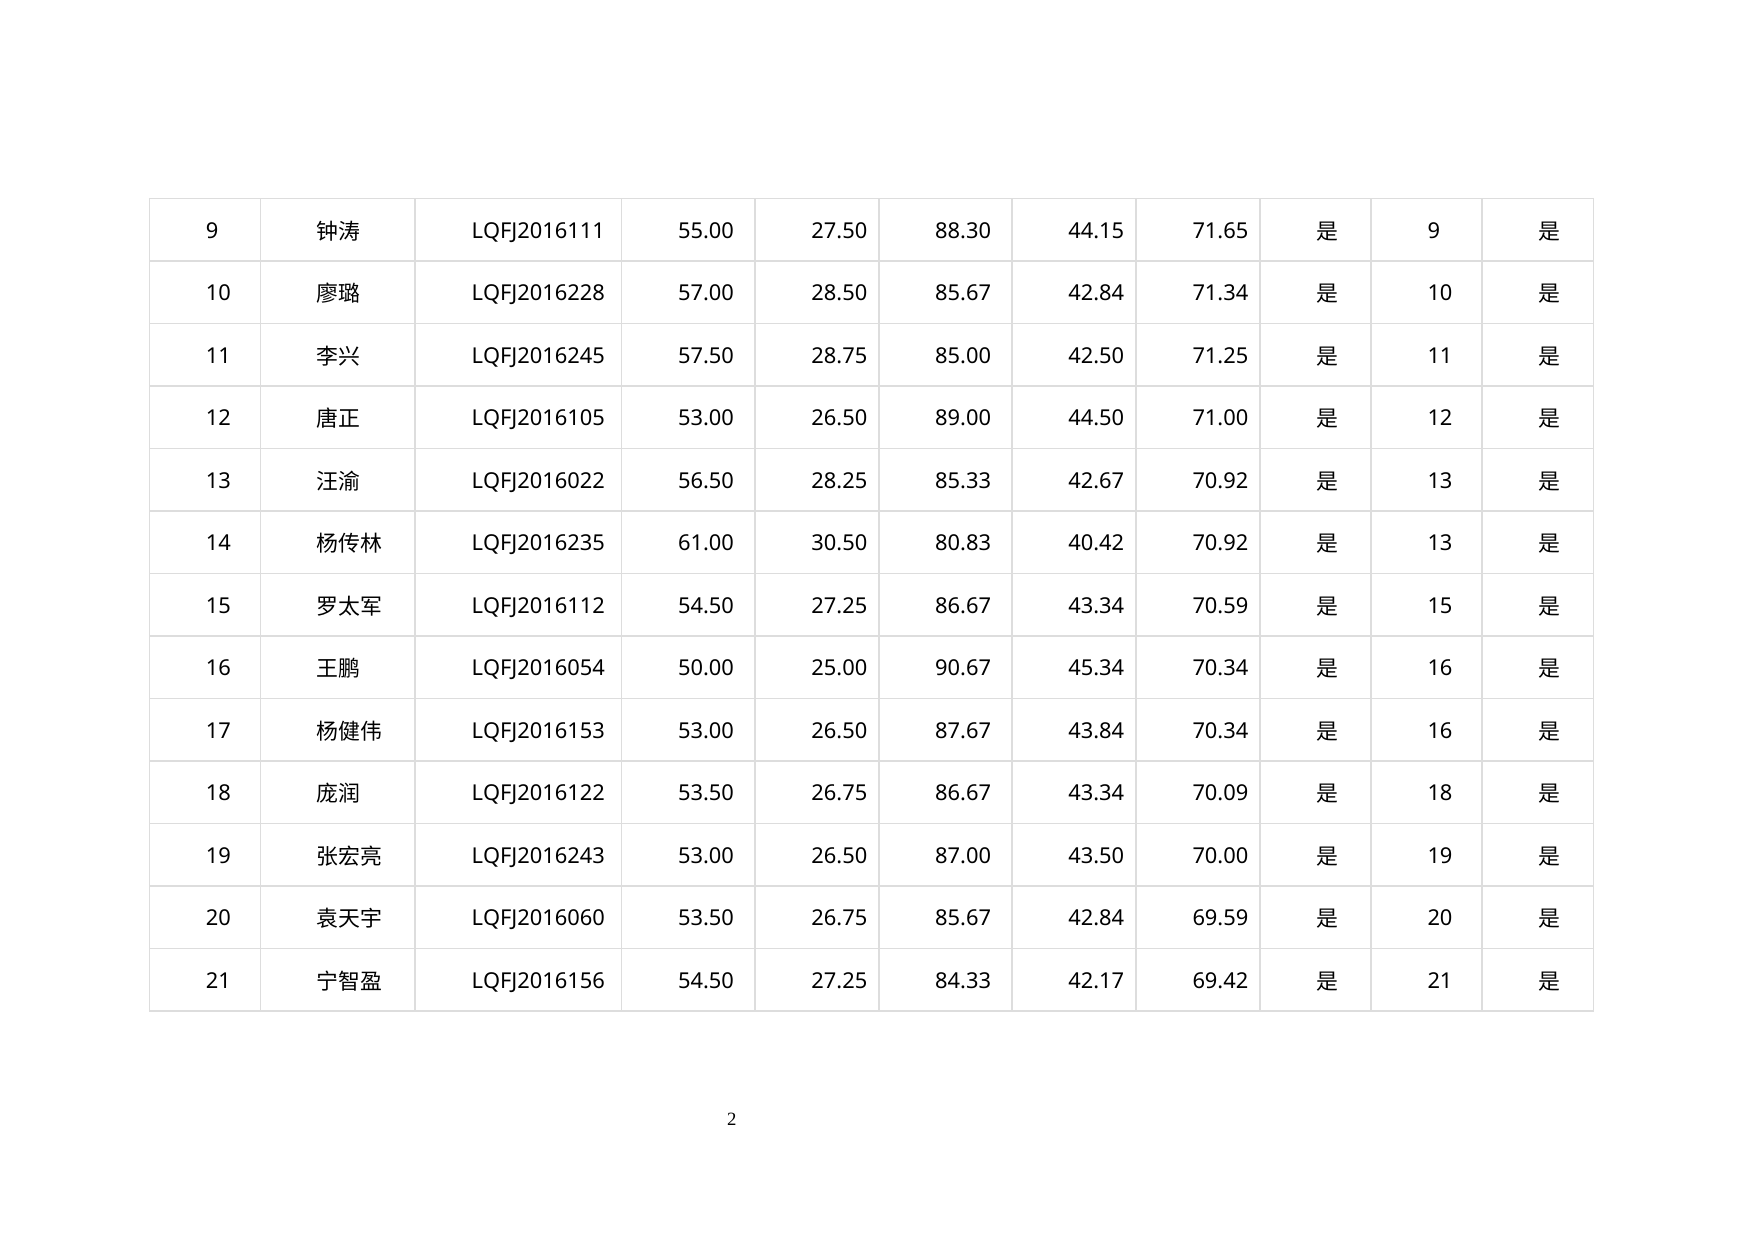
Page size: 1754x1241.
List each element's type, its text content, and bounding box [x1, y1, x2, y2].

table_cell 42.84 [1013, 887, 1135, 948]
table_cell 钟涛 [261, 199, 414, 260]
table_cell 是 [1483, 887, 1593, 948]
table_cell 是 [1483, 449, 1593, 510]
table_cell 12 [150, 387, 260, 448]
table_cell 18 [1372, 762, 1481, 823]
table_cell 15 [1372, 574, 1481, 635]
table_cell 70.34 [1137, 699, 1259, 760]
table_cell 宁智盈 [261, 949, 414, 1010]
table_cell 10 [150, 262, 260, 323]
table_cell 是 [1261, 949, 1370, 1010]
table_cell 71.25 [1137, 324, 1259, 385]
table_cell 43.50 [1013, 824, 1135, 885]
table_cell 杨健伟 [261, 699, 414, 760]
table_cell 70.00 [1137, 824, 1259, 885]
table_cell 28.50 [756, 262, 878, 323]
table_cell 9 [1372, 199, 1481, 260]
table_cell 44.50 [1013, 387, 1135, 448]
table_cell 87.67 [880, 699, 1011, 760]
table_cell LQFJ2016111 [416, 199, 621, 260]
table_cell LQFJ2016235 [416, 512, 621, 573]
table_cell 12 [1372, 387, 1481, 448]
table_cell 56.50 [622, 449, 754, 510]
table_cell 18 [150, 762, 260, 823]
table_cell 70.92 [1137, 512, 1259, 573]
table_cell LQFJ2016054 [416, 637, 621, 698]
table_cell 庞润 [261, 762, 414, 823]
table_cell 是 [1483, 824, 1593, 885]
table_cell 9 [150, 199, 260, 260]
table_cell 27.25 [756, 574, 878, 635]
table_cell 70.59 [1137, 574, 1259, 635]
table_cell 85.67 [880, 262, 1011, 323]
table_cell 唐正 [261, 387, 414, 448]
table_cell 50.00 [622, 637, 754, 698]
table_cell LQFJ2016245 [416, 324, 621, 385]
table_cell 71.00 [1137, 387, 1259, 448]
table_cell 53.50 [622, 762, 754, 823]
table_cell 是 [1483, 949, 1593, 1010]
table_cell 19 [150, 824, 260, 885]
table_cell 25.00 [756, 637, 878, 698]
table_cell 57.50 [622, 324, 754, 385]
table_cell 是 [1483, 574, 1593, 635]
table_cell 汪渝 [261, 449, 414, 510]
table_cell 30.50 [756, 512, 878, 573]
table_cell 84.33 [880, 949, 1011, 1010]
table_cell 87.00 [880, 824, 1011, 885]
table_cell 89.00 [880, 387, 1011, 448]
table_cell 是 [1261, 574, 1370, 635]
table_cell LQFJ2016105 [416, 387, 621, 448]
table_cell 45.34 [1013, 637, 1135, 698]
table_cell 是 [1261, 824, 1370, 885]
table_cell 88.30 [880, 199, 1011, 260]
table_cell 是 [1483, 762, 1593, 823]
table_cell 54.50 [622, 574, 754, 635]
table_cell 14 [150, 512, 260, 573]
table_cell 张宏亮 [261, 824, 414, 885]
table_cell 27.50 [756, 199, 878, 260]
table_cell 71.34 [1137, 262, 1259, 323]
table_cell 21 [1372, 949, 1481, 1010]
table_cell 28.75 [756, 324, 878, 385]
table_cell 90.67 [880, 637, 1011, 698]
table_cell 10 [1372, 262, 1481, 323]
table_cell 16 [1372, 699, 1481, 760]
table_cell 16 [1372, 637, 1481, 698]
table_cell 是 [1261, 387, 1370, 448]
table_cell 26.50 [756, 699, 878, 760]
table_cell 61.00 [622, 512, 754, 573]
table_cell 是 [1261, 762, 1370, 823]
table_cell 是 [1261, 512, 1370, 573]
table_cell 85.67 [880, 887, 1011, 948]
table_cell 是 [1483, 199, 1593, 260]
table_cell 57.00 [622, 262, 754, 323]
table_cell 11 [1372, 324, 1481, 385]
table_cell 43.34 [1013, 762, 1135, 823]
table_cell 是 [1261, 324, 1370, 385]
table_cell 53.00 [622, 824, 754, 885]
table_cell 86.67 [880, 574, 1011, 635]
table_cell LQFJ2016156 [416, 949, 621, 1010]
table_cell 53.00 [622, 387, 754, 448]
table_cell LQFJ2016243 [416, 824, 621, 885]
table_cell 40.42 [1013, 512, 1135, 573]
table_cell 李兴 [261, 324, 414, 385]
table_cell 廖璐 [261, 262, 414, 323]
table_cell 罗太军 [261, 574, 414, 635]
table_cell 42.84 [1013, 262, 1135, 323]
table_cell 26.50 [756, 387, 878, 448]
table_cell 26.50 [756, 824, 878, 885]
table_cell 26.75 [756, 887, 878, 948]
table_cell 13 [1372, 449, 1481, 510]
table_cell 43.84 [1013, 699, 1135, 760]
table_cell 19 [1372, 824, 1481, 885]
table_cell 53.50 [622, 887, 754, 948]
table_cell 是 [1261, 199, 1370, 260]
table_cell 是 [1261, 262, 1370, 323]
table_cell 54.50 [622, 949, 754, 1010]
table_cell LQFJ2016022 [416, 449, 621, 510]
table_cell 20 [1372, 887, 1481, 948]
table_cell 71.65 [1137, 199, 1259, 260]
table_cell 是 [1261, 449, 1370, 510]
table_cell 是 [1261, 887, 1370, 948]
table_cell 69.59 [1137, 887, 1259, 948]
table_cell LQFJ2016060 [416, 887, 621, 948]
table_cell 42.50 [1013, 324, 1135, 385]
table_cell 43.34 [1013, 574, 1135, 635]
table_cell 21 [150, 949, 260, 1010]
table_cell 26.75 [756, 762, 878, 823]
table_cell 85.33 [880, 449, 1011, 510]
table_cell 13 [1372, 512, 1481, 573]
table_cell 42.17 [1013, 949, 1135, 1010]
table_cell LQFJ2016112 [416, 574, 621, 635]
table_cell 是 [1483, 637, 1593, 698]
table_cell 是 [1483, 262, 1593, 323]
table_cell 42.67 [1013, 449, 1135, 510]
table_cell 70.09 [1137, 762, 1259, 823]
table_cell 80.83 [880, 512, 1011, 573]
table_cell 69.42 [1137, 949, 1259, 1010]
table_cell 16 [150, 637, 260, 698]
table_cell 王鹏 [261, 637, 414, 698]
table_cell 13 [150, 449, 260, 510]
table_cell 是 [1483, 512, 1593, 573]
table_cell 20 [150, 887, 260, 948]
table_cell 是 [1261, 637, 1370, 698]
table_cell LQFJ2016228 [416, 262, 621, 323]
table_cell 是 [1483, 387, 1593, 448]
table_cell 杨传林 [261, 512, 414, 573]
table_cell 17 [150, 699, 260, 760]
table_cell 70.92 [1137, 449, 1259, 510]
table_cell 11 [150, 324, 260, 385]
table_cell 15 [150, 574, 260, 635]
table_cell 85.00 [880, 324, 1011, 385]
table_cell LQFJ2016153 [416, 699, 621, 760]
table_cell 86.67 [880, 762, 1011, 823]
table_cell 70.34 [1137, 637, 1259, 698]
table_cell 是 [1261, 699, 1370, 760]
table_cell 是 [1483, 324, 1593, 385]
table_cell 53.00 [622, 699, 754, 760]
table_cell LQFJ2016122 [416, 762, 621, 823]
table_cell 44.15 [1013, 199, 1135, 260]
table_cell 袁天宇 [261, 887, 414, 948]
table_cell 28.25 [756, 449, 878, 510]
table_cell 是 [1483, 699, 1593, 760]
table_cell 27.25 [756, 949, 878, 1010]
table_cell 55.00 [622, 199, 754, 260]
